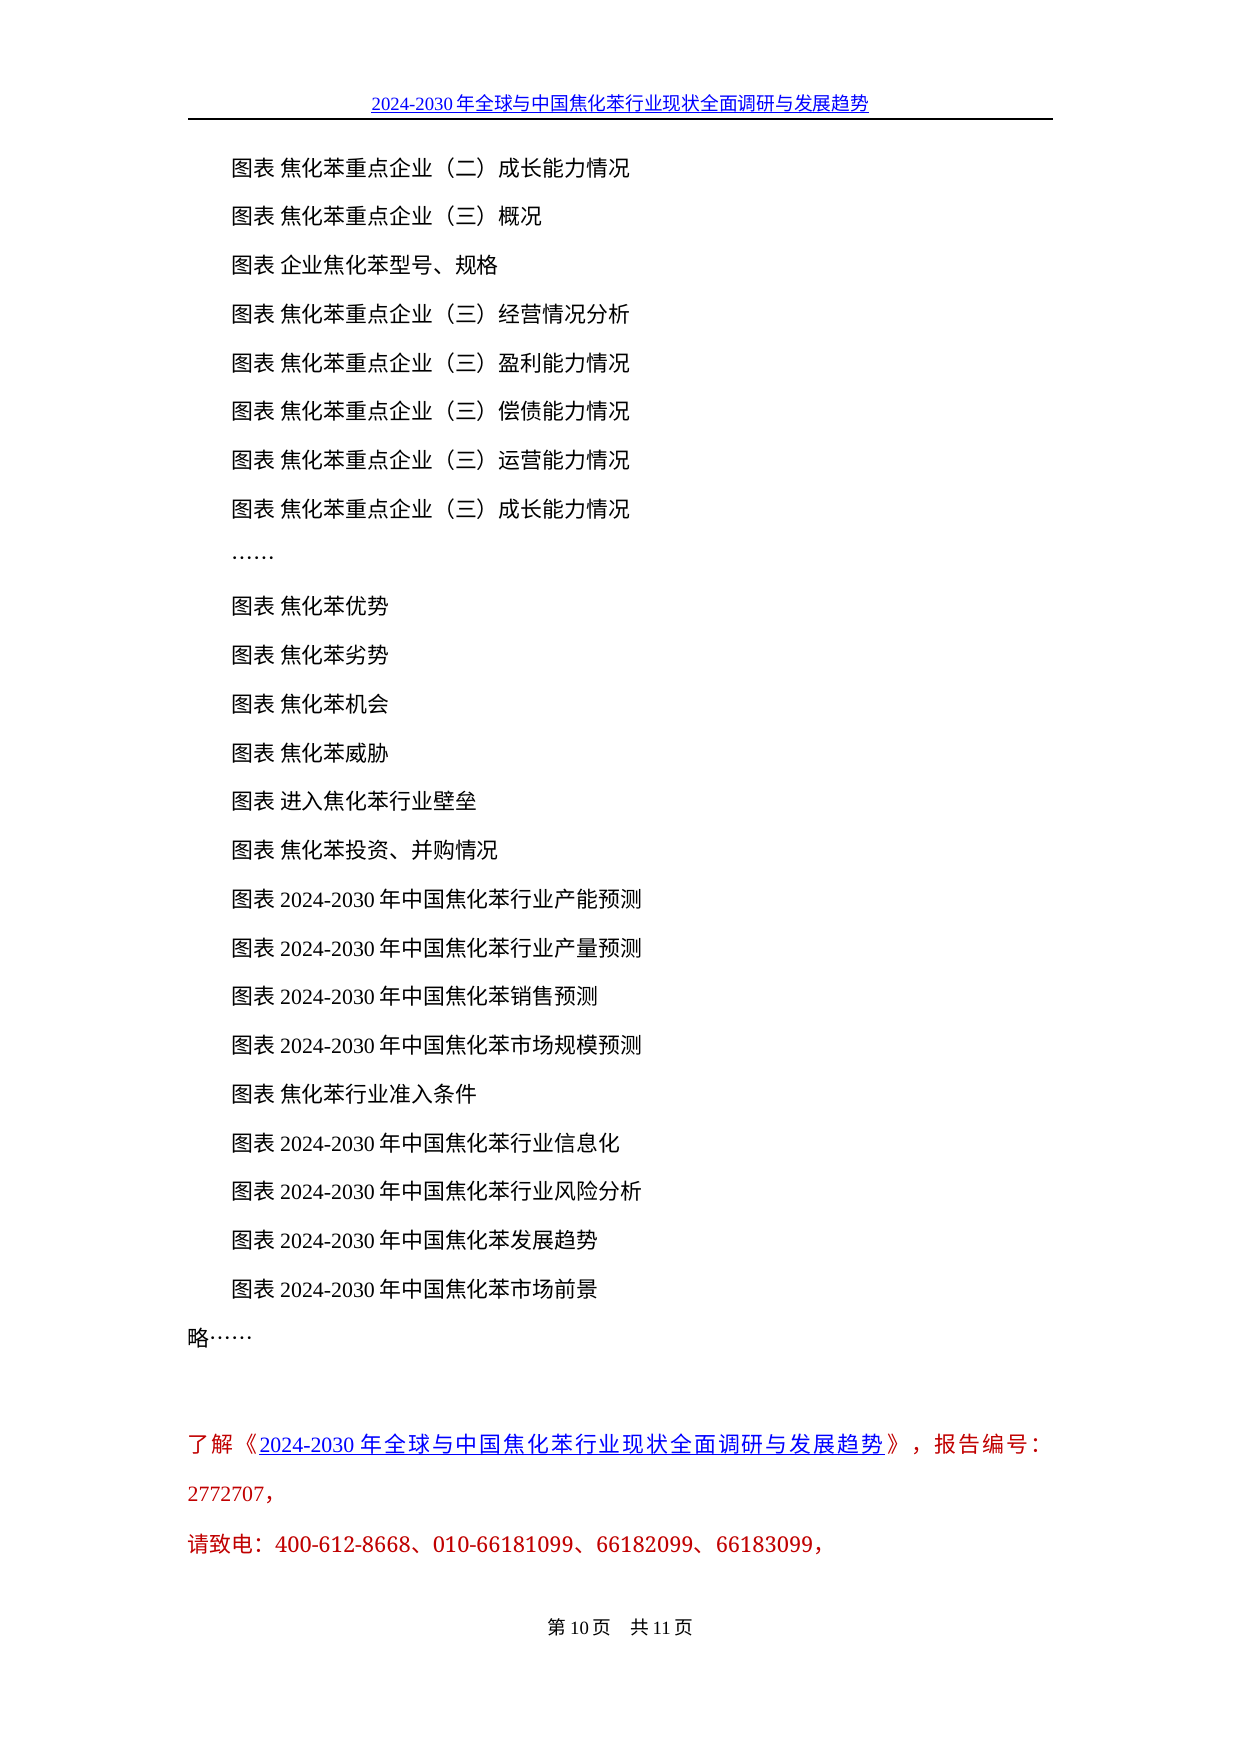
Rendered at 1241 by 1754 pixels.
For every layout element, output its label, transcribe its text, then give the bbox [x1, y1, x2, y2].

text 了解《2024-2030年全球与中国焦化苯行业现状全面调研与发展趋势》，报告编号：2772707， [187, 1427, 1053, 1508]
text 请致电：400-612-8668、010-66181099、66182099、66183099， [187, 1527, 1053, 1559]
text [187, 150, 1053, 1353]
